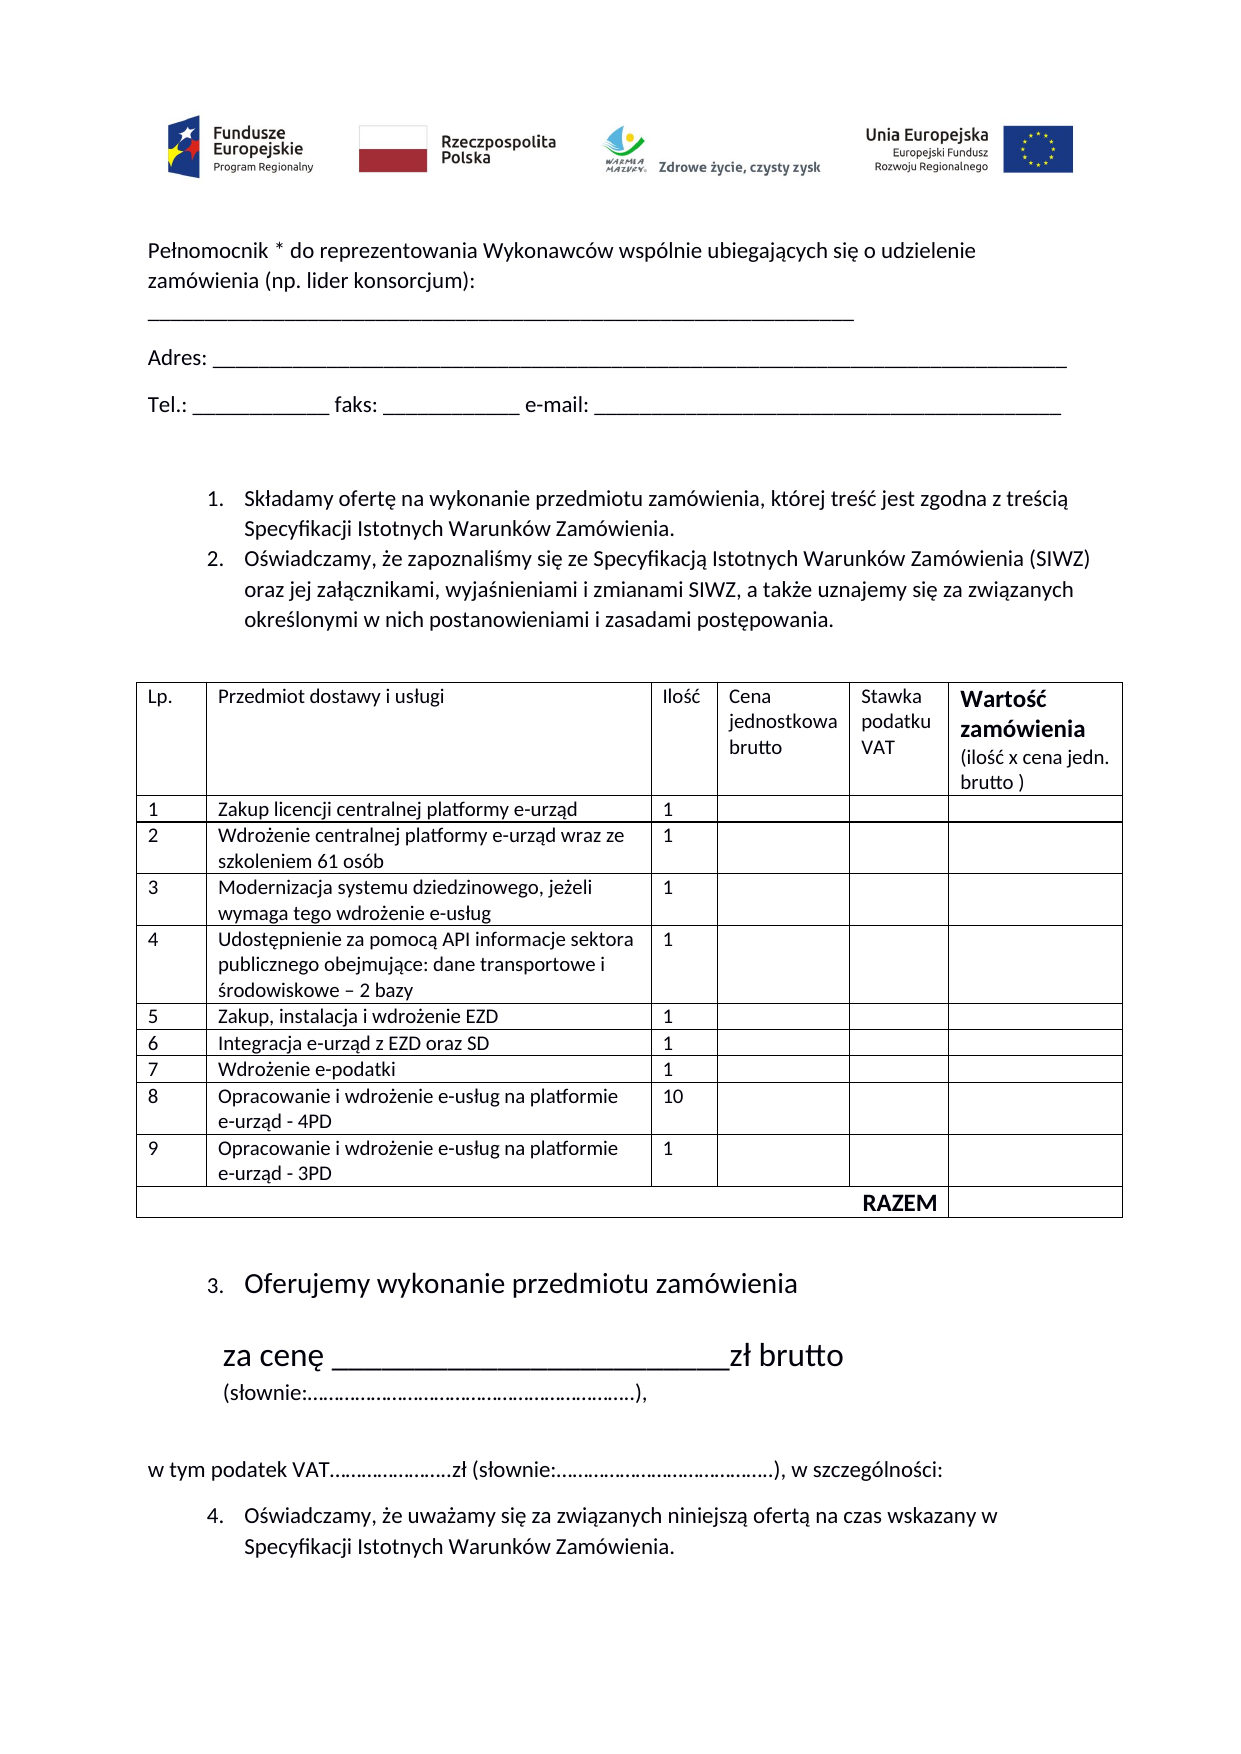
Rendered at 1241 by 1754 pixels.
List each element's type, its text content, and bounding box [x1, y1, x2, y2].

text Adres: ___________________________________________________________________________ [148, 343, 1093, 372]
table_cell Wdrożenie e-podatki [207, 1056, 651, 1082]
table_cell Modernizacja systemu dziedzinowego, jeżeli wymaga tego wdrożenie e-usług [207, 874, 651, 925]
table_cell [949, 823, 1122, 873]
table_cell [949, 1135, 1122, 1186]
table_cell [949, 1083, 1122, 1134]
table_cell 1 [652, 874, 717, 925]
table_cell [718, 1083, 849, 1134]
list (słownie:……………………………………………………..), [223, 1378, 1093, 1406]
table_header Ilość [652, 683, 717, 795]
table_cell [718, 1135, 849, 1186]
table_cell [718, 926, 849, 1002]
table_cell Integracja e-urząd z EZD oraz SD [207, 1030, 651, 1055]
table_header Cena jednostkowa brutto [718, 683, 849, 795]
table_cell [949, 926, 1122, 1002]
list Oferujemy wykonanie przedmiotu zamówienia [207, 1265, 1093, 1301]
table_cell 10 [652, 1083, 717, 1134]
table_cell 1 [137, 796, 206, 821]
table_header Lp. [137, 683, 206, 795]
table_cell 1 [652, 1135, 717, 1186]
list Oświadczamy, że zapoznaliśmy się ze Specyfikacją Istotnych Warunków Zamówienia (SIWZ) oraz jej załącznikami, wyjaśnieniami i zmianami SIWZ, a także uznajemy się za związanych określonymi w nich postanowieniami i zasadami postępowania. [207, 544, 1093, 633]
list Oświadczamy, że uważamy się za związanych niniejszą ofertą na czas wskazany w Specyfikacji Istotnych Warunków Zamówienia. [207, 1502, 1093, 1560]
table_header Przedmiot dostawy i usługi [207, 683, 651, 795]
table_cell [850, 874, 948, 925]
table_cell 1 [652, 823, 717, 873]
table_cell [949, 796, 1122, 821]
table_cell 1 [652, 1056, 717, 1082]
table_header Wartość zamówienia (ilość x cena jedn. brutto ) [949, 683, 1122, 795]
table_cell RAZEM [137, 1187, 948, 1217]
table_cell 9 [137, 1135, 206, 1186]
list za cenę ________________________zł brutto [223, 1334, 1093, 1374]
table_cell [850, 796, 948, 821]
table_cell [850, 1083, 948, 1134]
table_cell [850, 823, 948, 873]
table_cell Zakup, instalacja i wdrożenie EZD [207, 1004, 651, 1029]
text w tym podatek VAT…………………..zł (słownie:…………………………………..), w szczególności: [148, 1455, 1093, 1483]
table_cell [718, 823, 849, 873]
table_cell [718, 796, 849, 821]
table_cell 7 [137, 1056, 206, 1082]
table_cell 2 [137, 823, 206, 873]
table_cell [718, 874, 849, 925]
table_cell 1 [652, 1030, 717, 1055]
table_cell 1 [652, 1004, 717, 1029]
table_cell Opracowanie i wdrożenie e-usług na platformie e-urząd - 4PD [207, 1083, 651, 1134]
table_cell 1 [652, 796, 717, 821]
table_cell Udostępnienie za pomocą API informacje sektora publicznego obejmujące: dane transportowe i środowiskowe – 2 bazy [207, 926, 651, 1002]
table_header Stawka podatku VAT [850, 683, 948, 795]
table_cell 5 [137, 1004, 206, 1029]
picture [147, 101, 1093, 193]
table_cell 8 [137, 1083, 206, 1134]
list Składamy ofertę na wykonanie przedmiotu zamówienia, której treść jest zgodna z treścią Specyfikacji Istotnych Warunków Zamówienia. [207, 484, 1093, 542]
table_cell [949, 1030, 1122, 1055]
table_cell [850, 1056, 948, 1082]
table_cell [949, 874, 1122, 925]
table_cell 1 [652, 926, 717, 1002]
table_cell Opracowanie i wdrożenie e-usług na platformie e-urząd - 3PD [207, 1135, 651, 1186]
table_cell 3 [137, 874, 206, 925]
text Pełnomocnik * do reprezentowania Wykonawców wspólnie ubiegających się o udzielenie zamówienia (np. lider konsorcjum): ______________________________________________________________ [148, 236, 1093, 325]
table_cell Zakup licencji centralnej platformy e-urząd [207, 796, 651, 821]
table_cell [850, 1030, 948, 1055]
table_cell [949, 1004, 1122, 1029]
table_cell 4 [137, 926, 206, 1002]
table_cell [718, 1056, 849, 1082]
table_cell [850, 926, 948, 1002]
table_cell [718, 1030, 849, 1055]
text Tel.: ____________ faks: ____________ e-mail: _________________________________________ [148, 390, 1093, 418]
table_cell [949, 1056, 1122, 1082]
table_cell Wdrożenie centralnej platformy e-urząd wraz ze szkoleniem 61 osób [207, 823, 651, 873]
table_cell [850, 1135, 948, 1186]
table_cell [718, 1004, 849, 1029]
table_cell 6 [137, 1030, 206, 1055]
table_cell [949, 1187, 1122, 1217]
table_cell [850, 1004, 948, 1029]
